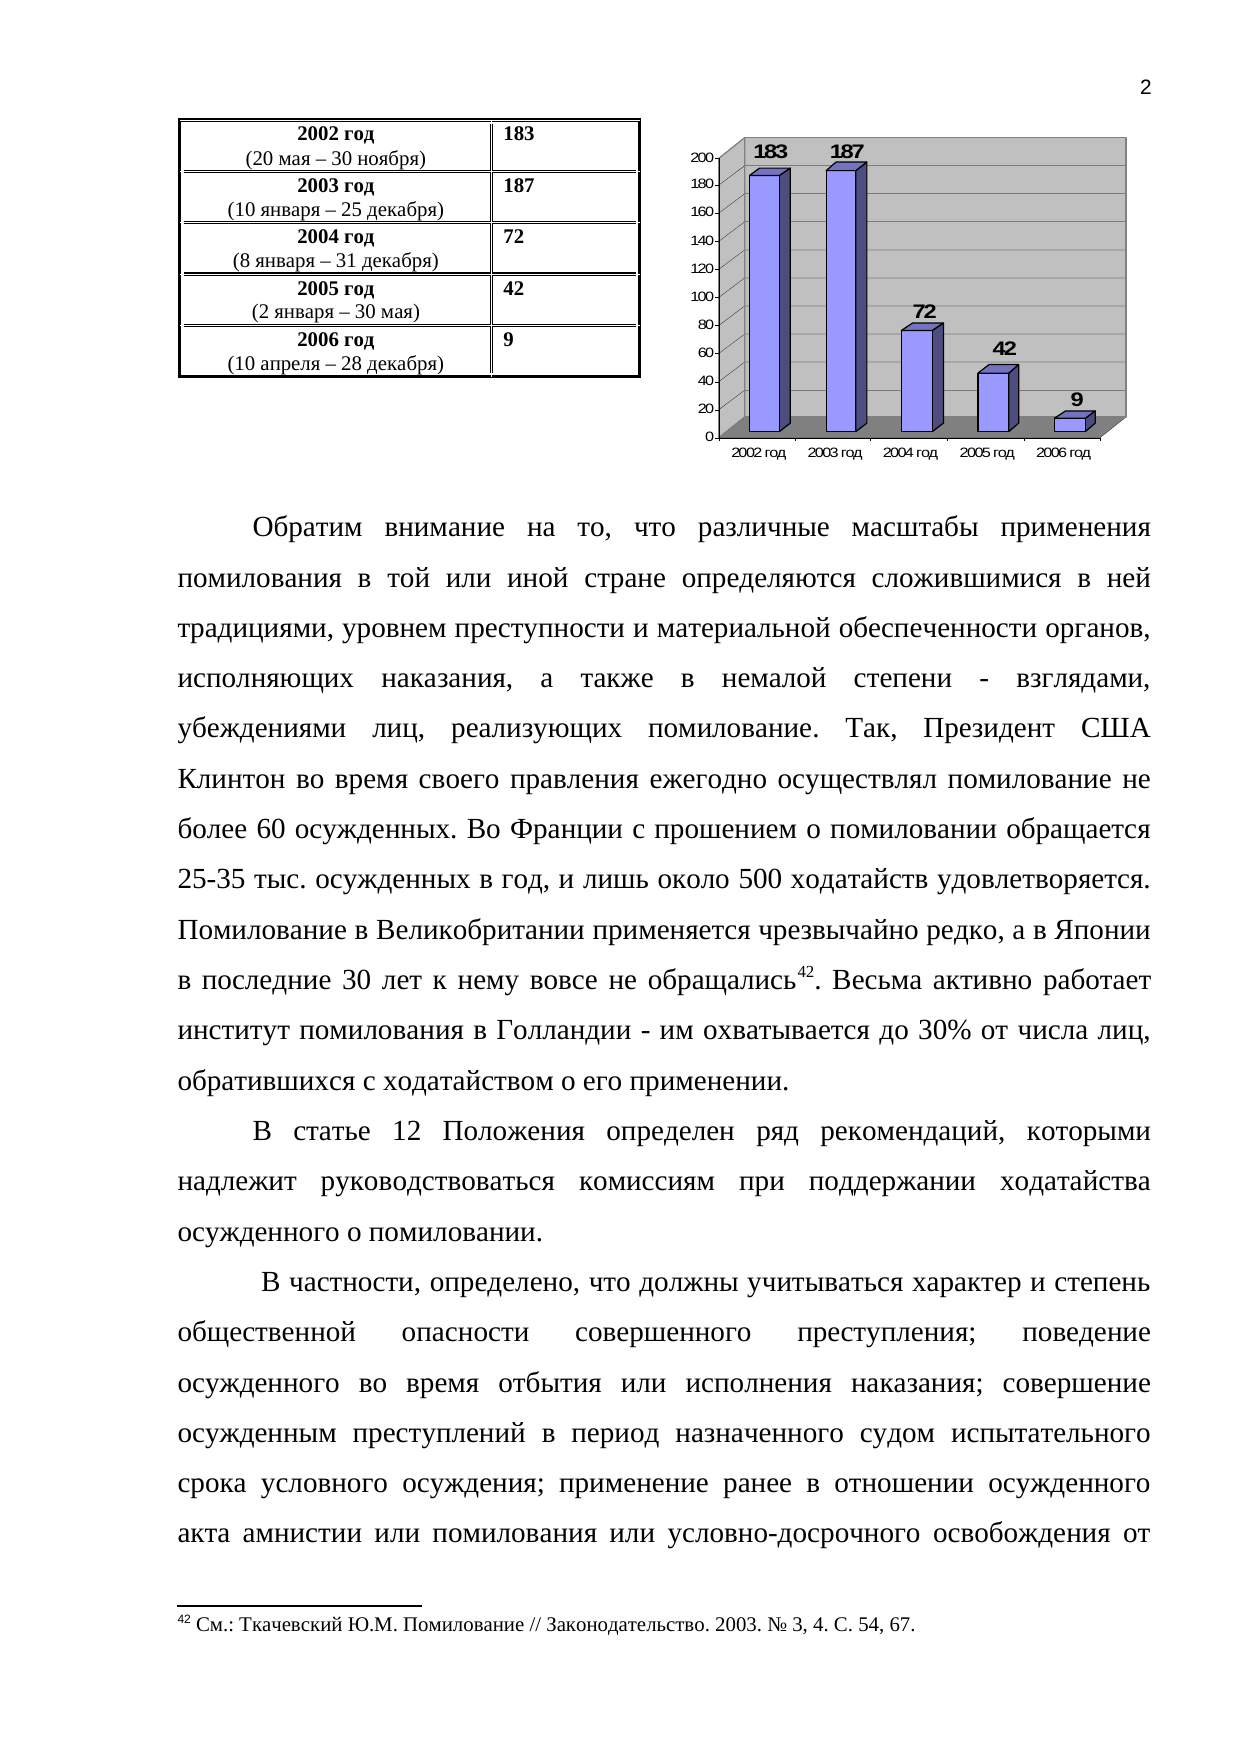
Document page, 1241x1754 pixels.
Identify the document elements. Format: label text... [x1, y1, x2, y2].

text В статье 12 Положения определен ряд рекомендаций, которыми надлежит руководствоваться комиссиям при поддержании ходатайства осужденного о помиловании. [177, 1113, 1152, 1247]
table_header [652, 118, 1163, 485]
text Обратим внимание на то, что различные масштабы применения помилования в той или иной стране определяются сложившимися в ней традициями, уровнем преступности и материальной обеспеченности органов, исполняющих наказания, а также в немалой степени - взглядами, убеждениями лиц, реализующих помилование. Так, Президент США Клинтон во время своего правления ежегодно осуществлял помилование не более 60 осужденных. Во Франции с прошением о помиловании обращается 25-35 тыс. осужденных в год, и лишь около 500 ходатайств удовлетворяется. Помилование в Великобритании применяется чрезвычайно редко, а в Японии в последние 30 лет к нему вовсе не обращались. Весьма активно работает институт помилования в Голландии - им охватывается до 30% от числа лиц, обратившихся с ходатайством о его применении. [177, 509, 1152, 1096]
table_header [166, 118, 652, 485]
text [177, 1264, 1152, 1549]
